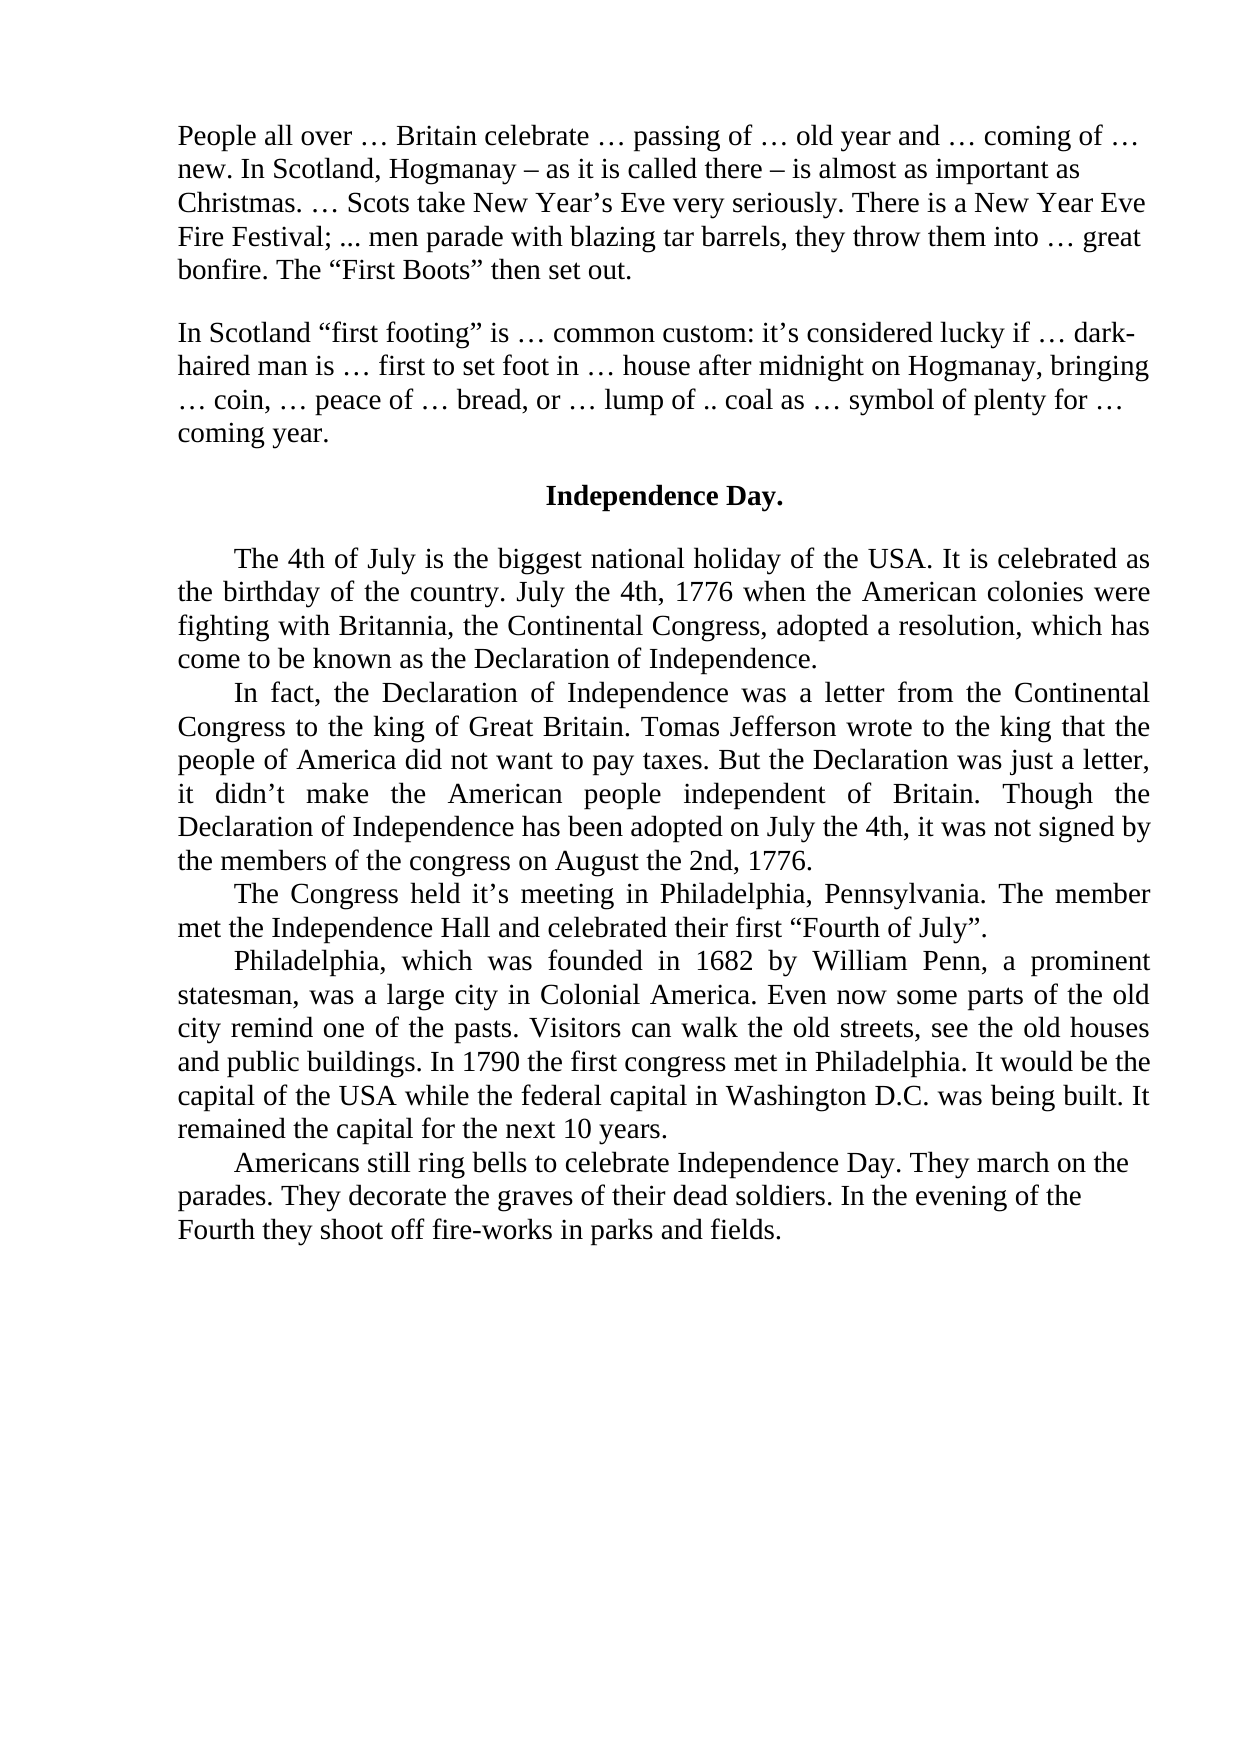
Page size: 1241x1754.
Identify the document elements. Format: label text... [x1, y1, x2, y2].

text People all over … celebrate … passing of … old year and … coming of … new. In , Hogmanay – as it is called there – is almost as important as Christmas. … Scots take New Year’s Eve very seriously. There is a New Year Eve Fire Festival; ... men parade with blazing tar barrels, they throw them into … great bonfire. The “First Boots” then set out. [177, 118, 1152, 286]
text The Congress held it’s meeting in . The member met the Independence Hall and celebrated their first “Fourth of July”. [177, 876, 1152, 943]
text Independence Day. [177, 478, 1152, 512]
text In fact, the Declaration of Independence was a letter from the Continental Congress to the king of . Tomas Jefferson wrote to the king that the people of did not want to pay taxes. But the Declaration was just a letter, it didn’t make the American people independent of . Though the Declaration of Independence has been adopted on July the 4th, it was not signed by the members of the congress on August the 2nd, 1776. [177, 675, 1152, 876]
text The 4th of July is the biggest national holiday of the . It is celebrated as the birthday of the country. July the 4th, 1776 when the American colonies were fighting with Britannia, the Continental Congress, adopted a resolution, which has come to be known as the Declaration of Independence. [177, 541, 1152, 675]
text In “first footing” is … common custom: it’s considered lucky if … dark-haired man is … first to set foot in … house after midnight on Hogmanay, bringing … coin, … peace of … bread, or … lump of .. coal as … symbol of plenty for … coming year. [177, 315, 1152, 449]
text Americans still ring bells to celebrate Independence Day. They march on the parades. They decorate the graves of their dead soldiers. In the evening of the Fourth they shoot off fire-works in parks and fields. [177, 1145, 1152, 1245]
text , which was founded in 1682 by William Penn, a prominent statesman, was a large city in Colonial America. Even now some parts of the old city remind one of the pasts. Visitors can walk the old streets, see the old houses and public buildings. In 1790 the first congress met in . It would be the capital of the while the federal capital in was being built. It remained the capital for the next 10 years. [177, 943, 1152, 1145]
